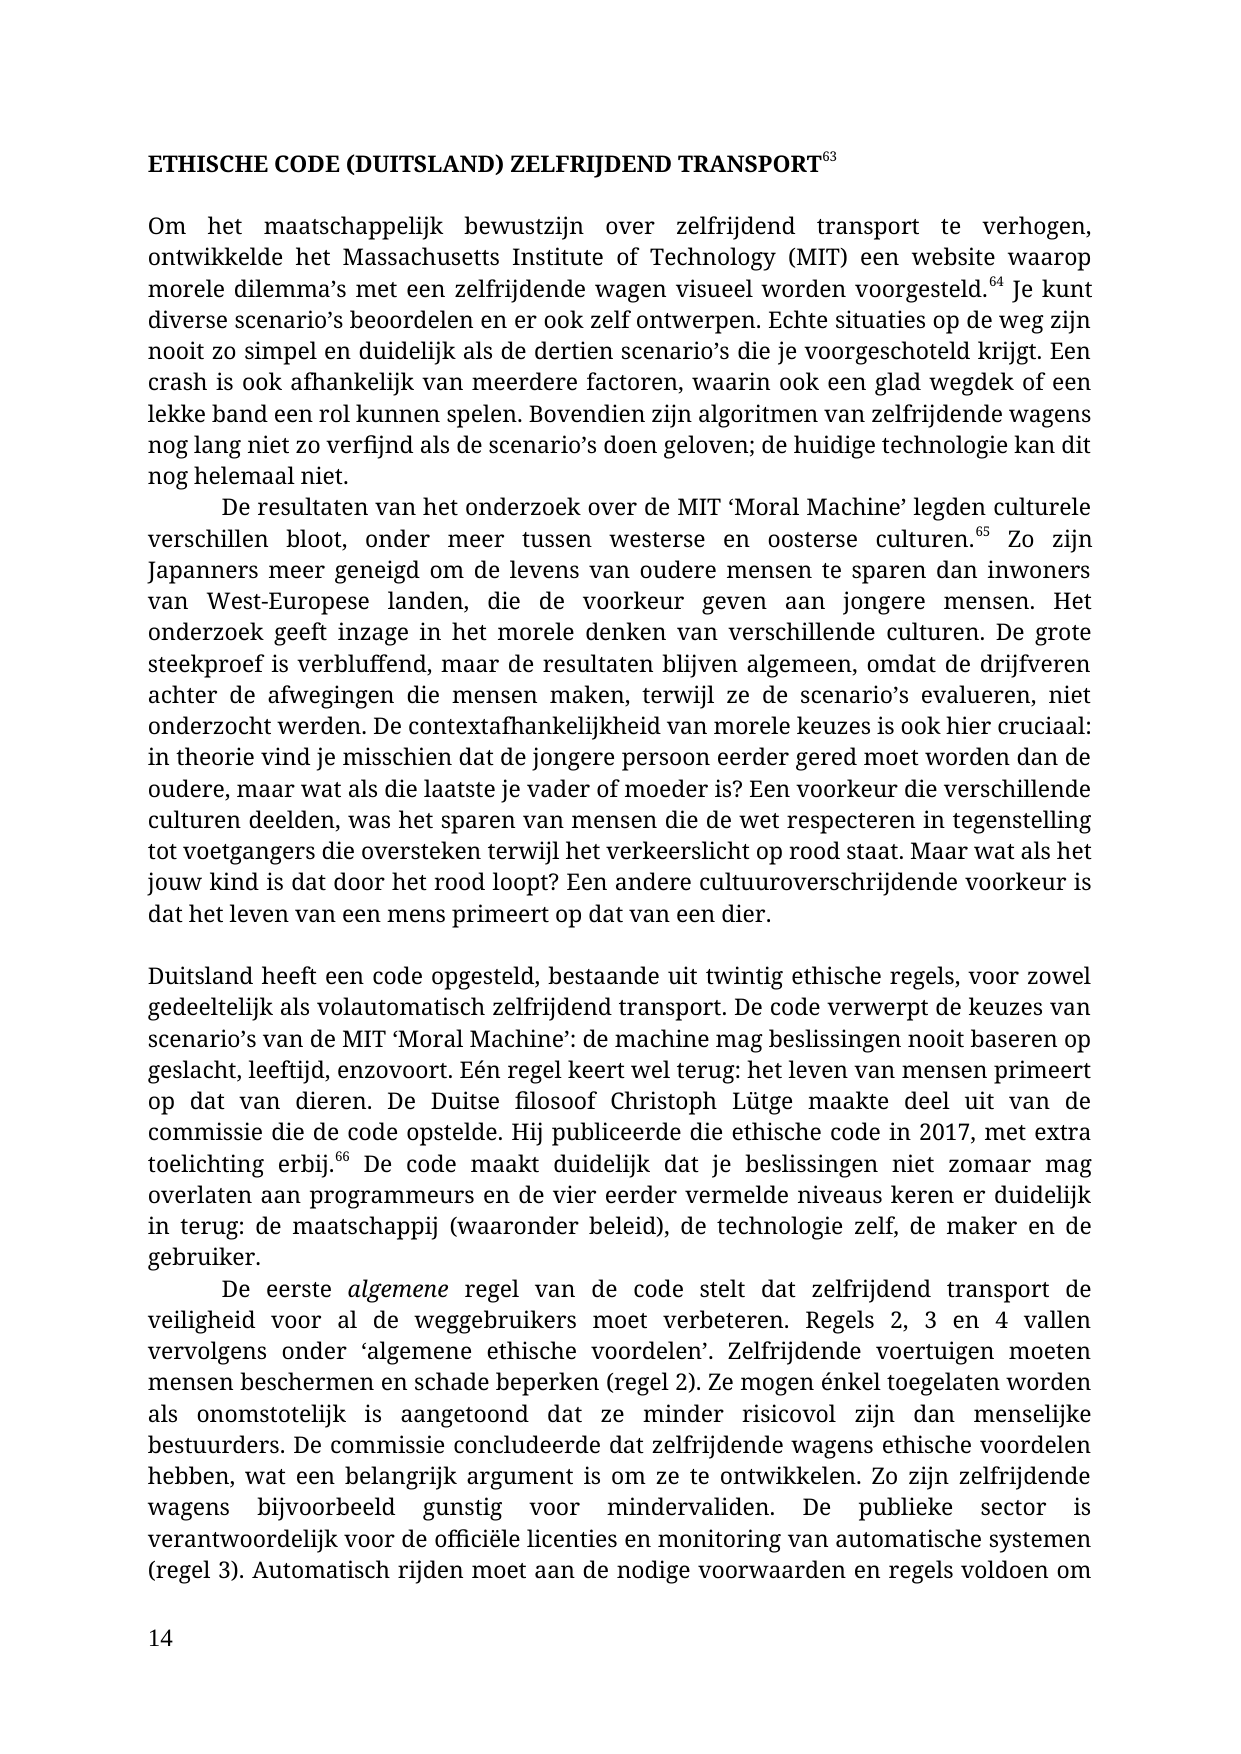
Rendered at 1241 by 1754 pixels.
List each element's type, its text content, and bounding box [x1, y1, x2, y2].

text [148, 1273, 1093, 1585]
text Duitsland heeft een code opgesteld, bestaande uit twintig ethische regels, voor zowel gedeeltelijk als volautomatisch zelfrijdend transport. De code verwerpt de keuzes van scenario’s van de MIT ‘Moral Machine’: de machine mag beslissingen nooit baseren op geslacht, leeftijd, enzovoort. Eén regel keert wel terug: het leven van mensen primeert op dat van dieren. De Duitse filosoof Christoph Lütge maakte deel uit van de commissie die de code opstelde. Hij publiceerde die ethische code in 2017, met extra toelichting erbij. De code maakt duidelijk dat je beslissingen niet zomaar mag overlaten aan programmeurs en de vier eerder vermelde niveaus keren er duidelijk in terug: de maatschappij (waaronder beleid), de technologie zelf, de maker en de gebruiker. [148, 960, 1093, 1273]
text ETHISCHE CODE (DUITSLAND) ZELFRIJDEND TRANSPORT [148, 148, 1093, 179]
text De resultaten van het onderzoek over de MIT ‘Moral Machine’ legden culturele verschillen bloot, onder meer tussen westerse en oosterse culturen. Zo zijn Japanners meer geneigd om de levens van oudere mensen te sparen dan inwoners van West-Europese landen, die de voorkeur geven aan jongere mensen. Het onderzoek geeft inzage in het morele denken van verschillende culturen. De grote steekproef is verbluffend, maar de resultaten blijven algemeen, omdat de drijfveren achter de afwegingen die mensen maken, terwijl ze de scenario’s evalueren, niet onderzocht werden. De contextafhankelijkheid van morele keuzes is ook hier cruciaal: in theorie vind je misschien dat de jongere persoon eerder gered moet worden dan de oudere, maar wat als die laatste je vader of moeder is? Een voorkeur die verschillende culturen deelden, was het sparen van mensen die de wet respecteren in tegenstelling tot voetgangers die oversteken terwijl het verkeerslicht op rood staat. Maar wat als het jouw kind is dat door het rood loopt? Een andere cultuuroverschrijdende voorkeur is dat het leven van een mens primeert op dat van een dier. [148, 491, 1093, 929]
text Om het maatschappelijk bewustzijn over zelfrijdend transport te verhogen, ontwikkelde het Massachusetts Institute of Technology (MIT) een website waarop morele dilemma’s met een zelfrijdende wagen visueel worden voorgesteld. Je kunt diverse scenario’s beoordelen en er ook zelf ontwerpen. Echte situaties op de weg zijn nooit zo simpel en duidelijk als de dertien scenario’s die je voorgeschoteld krijgt. Een crash is ook afhankelijk van meerdere factoren, waarin ook een glad wegdek of een lekke band een rol kunnen spelen. Bovendien zijn algoritmen van zelfrijdende wagens nog lang niet zo verfijnd als de scenario’s doen geloven; de huidige technologie kan dit nog helemaal niet. [148, 210, 1093, 491]
